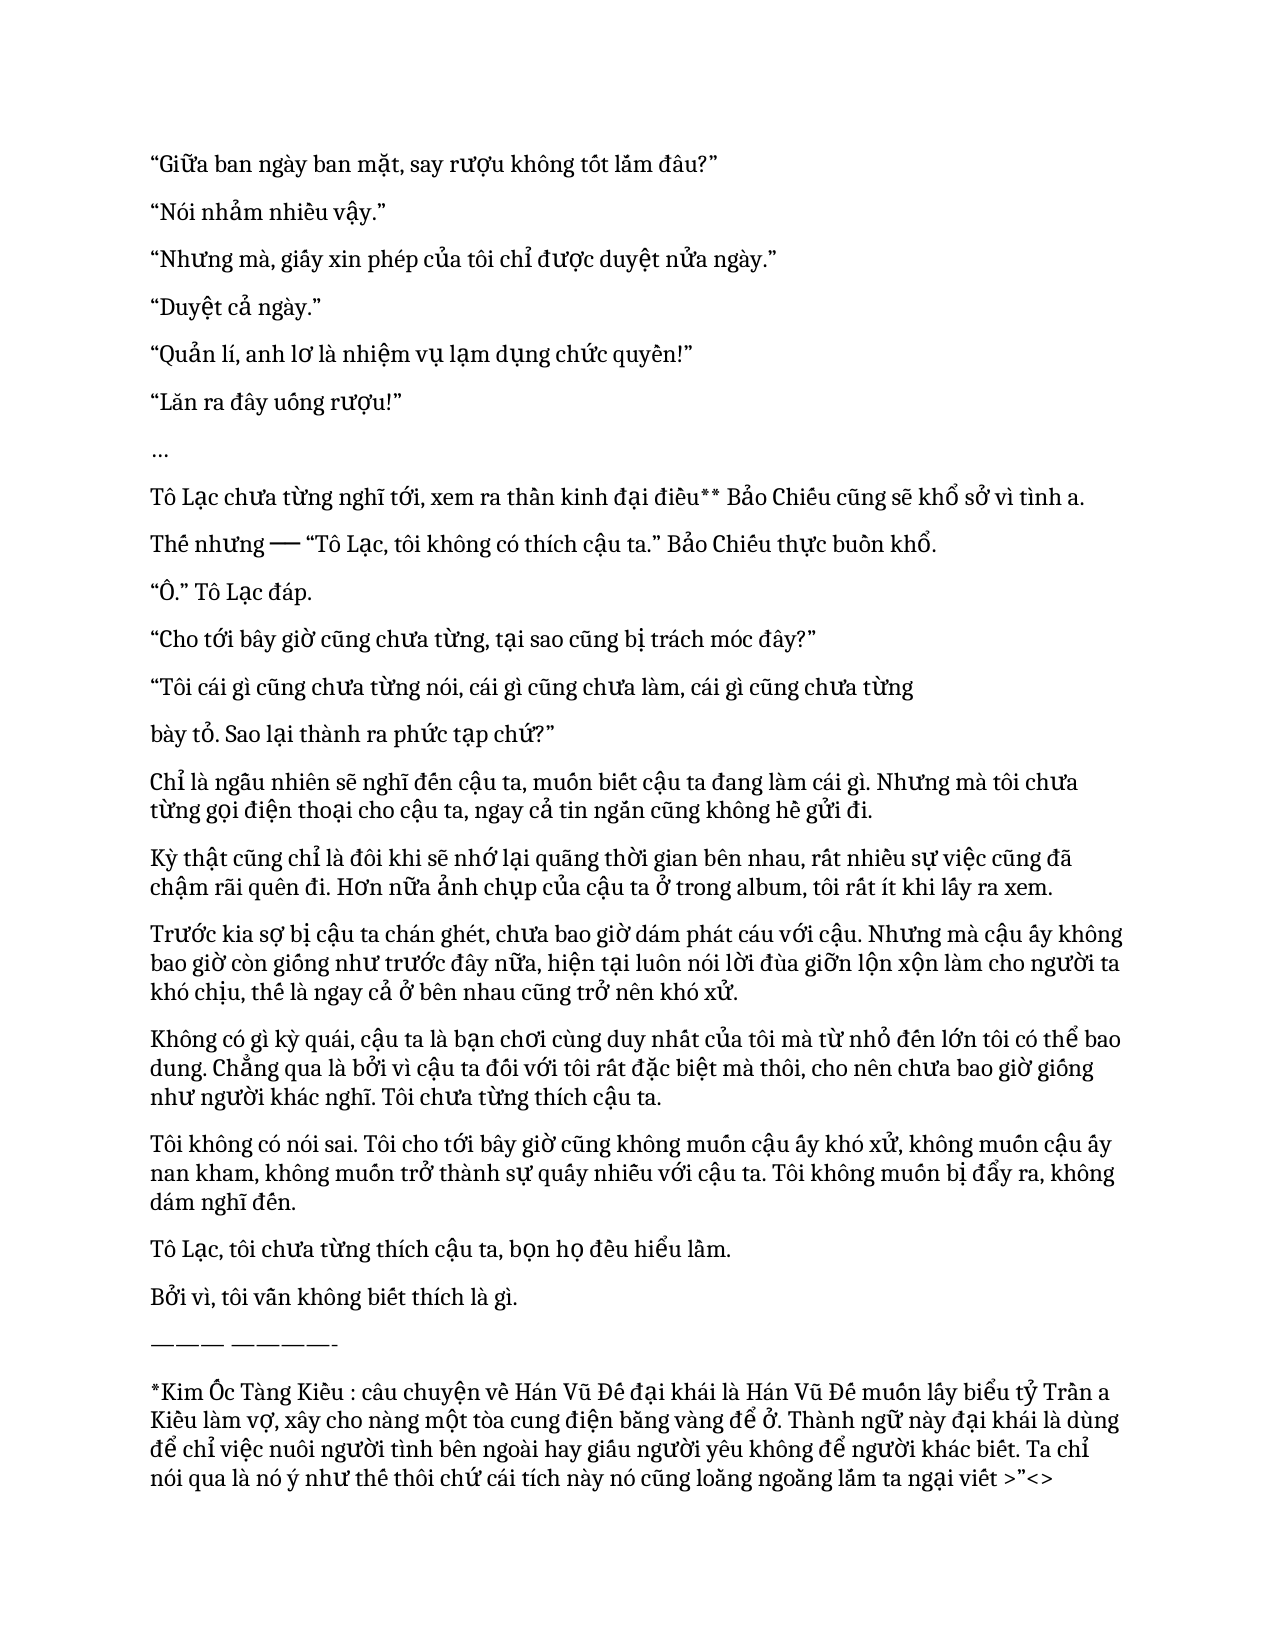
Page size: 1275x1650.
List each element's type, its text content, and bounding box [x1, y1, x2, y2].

text bày tỏ. Sao lại thành ra phức tạp chứ?” [150, 720, 1125, 749]
text “Ô.” Tô Lạc đáp. [150, 577, 1125, 606]
text *Kim Ốc Tàng Kiều : câu chuyện về Hán Vũ Đế đại khái là Hán Vũ Đế muốn lấy biểu tỷ Trần a Kiều làm vợ, xây cho nàng một tòa cung điện bằng vàng để ở. Thành ngữ này đại khái là dùng để chỉ việc nuôi người tình bên ngoài hay giấu người yêu không để người khác biết. Ta chỉ nói qua là nó ý như thế thôi chứ cái tích này nó cũng loằng ngoằng lắm ta ngại viết >”<> [150, 1377, 1125, 1492]
text “Duyệt cả ngày.” [150, 292, 1125, 321]
text Chỉ là ngẫu nhiên sẽ nghĩ đến cậu ta, muốn biết cậu ta đang làm cái gì. Nhưng mà tôi chưa từng gọi điện thoại cho cậu ta, ngay cả tin ngắn cũng không hề gửi đi. [150, 767, 1125, 825]
text “Giữa ban ngày ban mặt, say rượu không tốt lắm đâu?” [150, 150, 1125, 179]
text “Nhưng mà, giấy xin phép của tôi chỉ được duyệt nửa ngày.” [150, 245, 1125, 274]
text ——— ————- [150, 1330, 1125, 1359]
text Tôi không có nói sai. Tôi cho tới bây giờ cũng không muốn cậu ấy khó xử, không muốn cậu ấy nan kham, không muốn trở thành sự quấy nhiễu với cậu ta. Tôi không muốn bị đẩy ra, không dám nghĩ đến. [150, 1130, 1125, 1216]
text Bởi vì, tôi vẫn không biết thích là gì. [150, 1282, 1125, 1311]
text … [150, 435, 1125, 464]
text “Cho tới bây giờ cũng chưa từng, tại sao cũng bị trách móc đây?” [150, 625, 1125, 654]
text Không có gì kỳ quái, cậu ta là bạn chơi cùng duy nhất của tôi mà từ nhỏ đến lớn tôi có thể bao dung. Chẳng qua là bởi vì cậu ta đối với tôi rất đặc biệt mà thôi, cho nên chưa bao giờ giống như người khác nghĩ. Tôi chưa từng thích cậu ta. [150, 1025, 1125, 1111]
text Thế nhưng ── “Tô Lạc, tôi không có thích cậu ta.” Bảo Chiếu thực buồn khổ. [150, 530, 1125, 559]
text Tô Lạc, tôi chưa từng thích cậu ta, bọn họ đều hiểu lầm. [150, 1235, 1125, 1264]
text “Lăn ra đây uống rượu!” [150, 387, 1125, 416]
text Kỳ thật cũng chỉ là đôi khi sẽ nhớ lại quãng thời gian bên nhau, rất nhiều sự việc cũng đã chậm rãi quên đi. Hơn nữa ảnh chụp của cậu ta ở trong album, tôi rất ít khi lấy ra xem. [150, 844, 1125, 901]
text Tô Lạc chưa từng nghĩ tới, xem ra thần kinh đại điều** Bảo Chiếu cũng sẽ khổ sở vì tình a. [150, 482, 1125, 511]
text “Nói nhảm nhiều vậy.” [150, 197, 1125, 226]
text “Quản lí, anh lơ là nhiệm vụ lạm dụng chức quyền!” [150, 340, 1125, 369]
text Trước kia sợ bị cậu ta chán ghét, chưa bao giờ dám phát cáu với cậu. Nhưng mà cậu ấy không bao giờ còn giống như trước đây nữa, hiện tại luôn nói lời đùa giỡn lộn xộn làm cho người ta khó chịu, thế là ngay cả ở bên nhau cũng trở nên khó xử. [150, 920, 1125, 1006]
text “Tôi cái gì cũng chưa từng nói, cái gì cũng chưa làm, cái gì cũng chưa từng [150, 672, 1125, 701]
